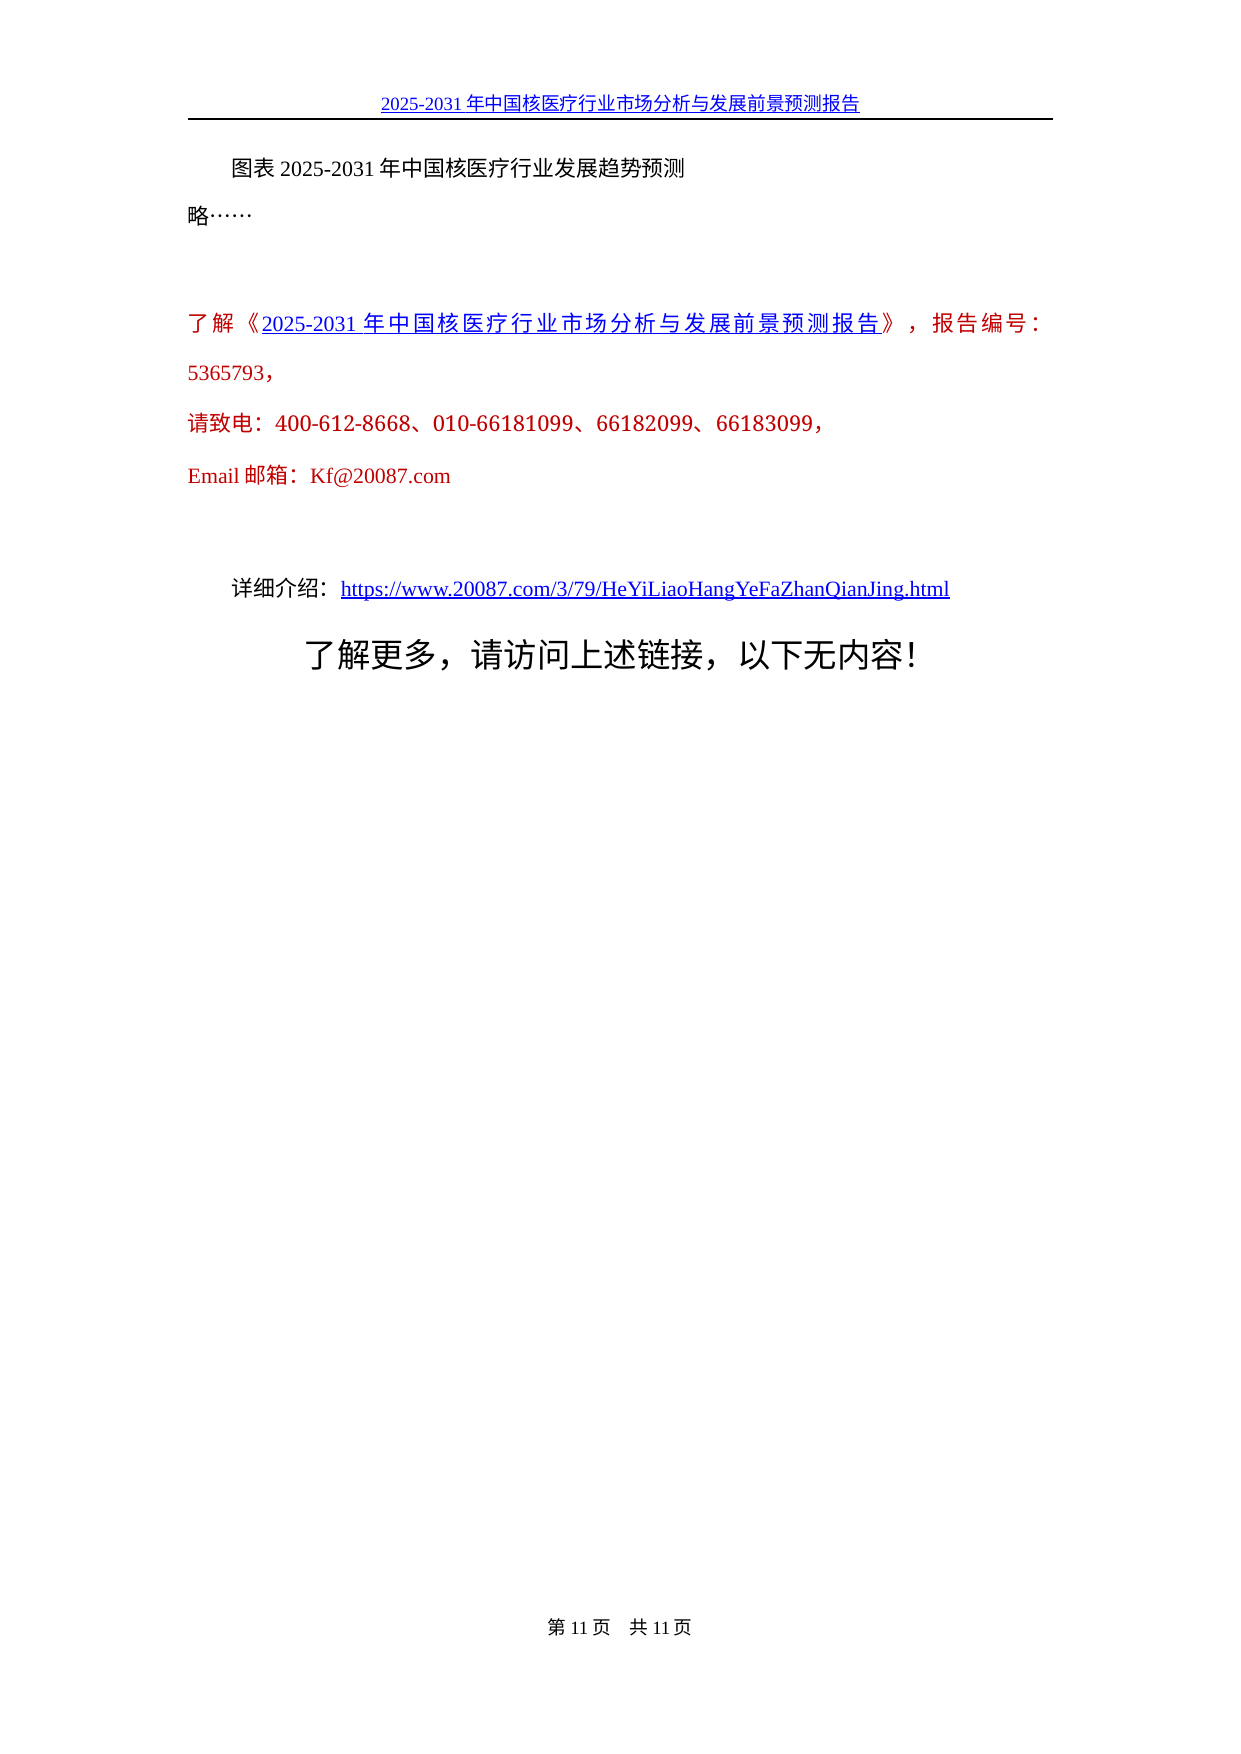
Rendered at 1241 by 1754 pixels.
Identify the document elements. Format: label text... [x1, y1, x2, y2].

text 了解《2025-2031年中国核医疗行业市场分析与发展前景预测报告》，报告编号：5365793， [187, 305, 1053, 387]
title 了解更多，请访问上述链接，以下无内容！ [187, 620, 1053, 685]
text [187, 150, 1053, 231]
text 详细介绍：https://www.20087.com/3/79/HeYiLiaoHangYeFaZhanQianJing.html [187, 570, 1053, 603]
text 请致电：400-612-8668、010-66181099、66182099、66183099， [187, 406, 1053, 438]
text Email邮箱：Kf@20087.com [187, 457, 1053, 490]
